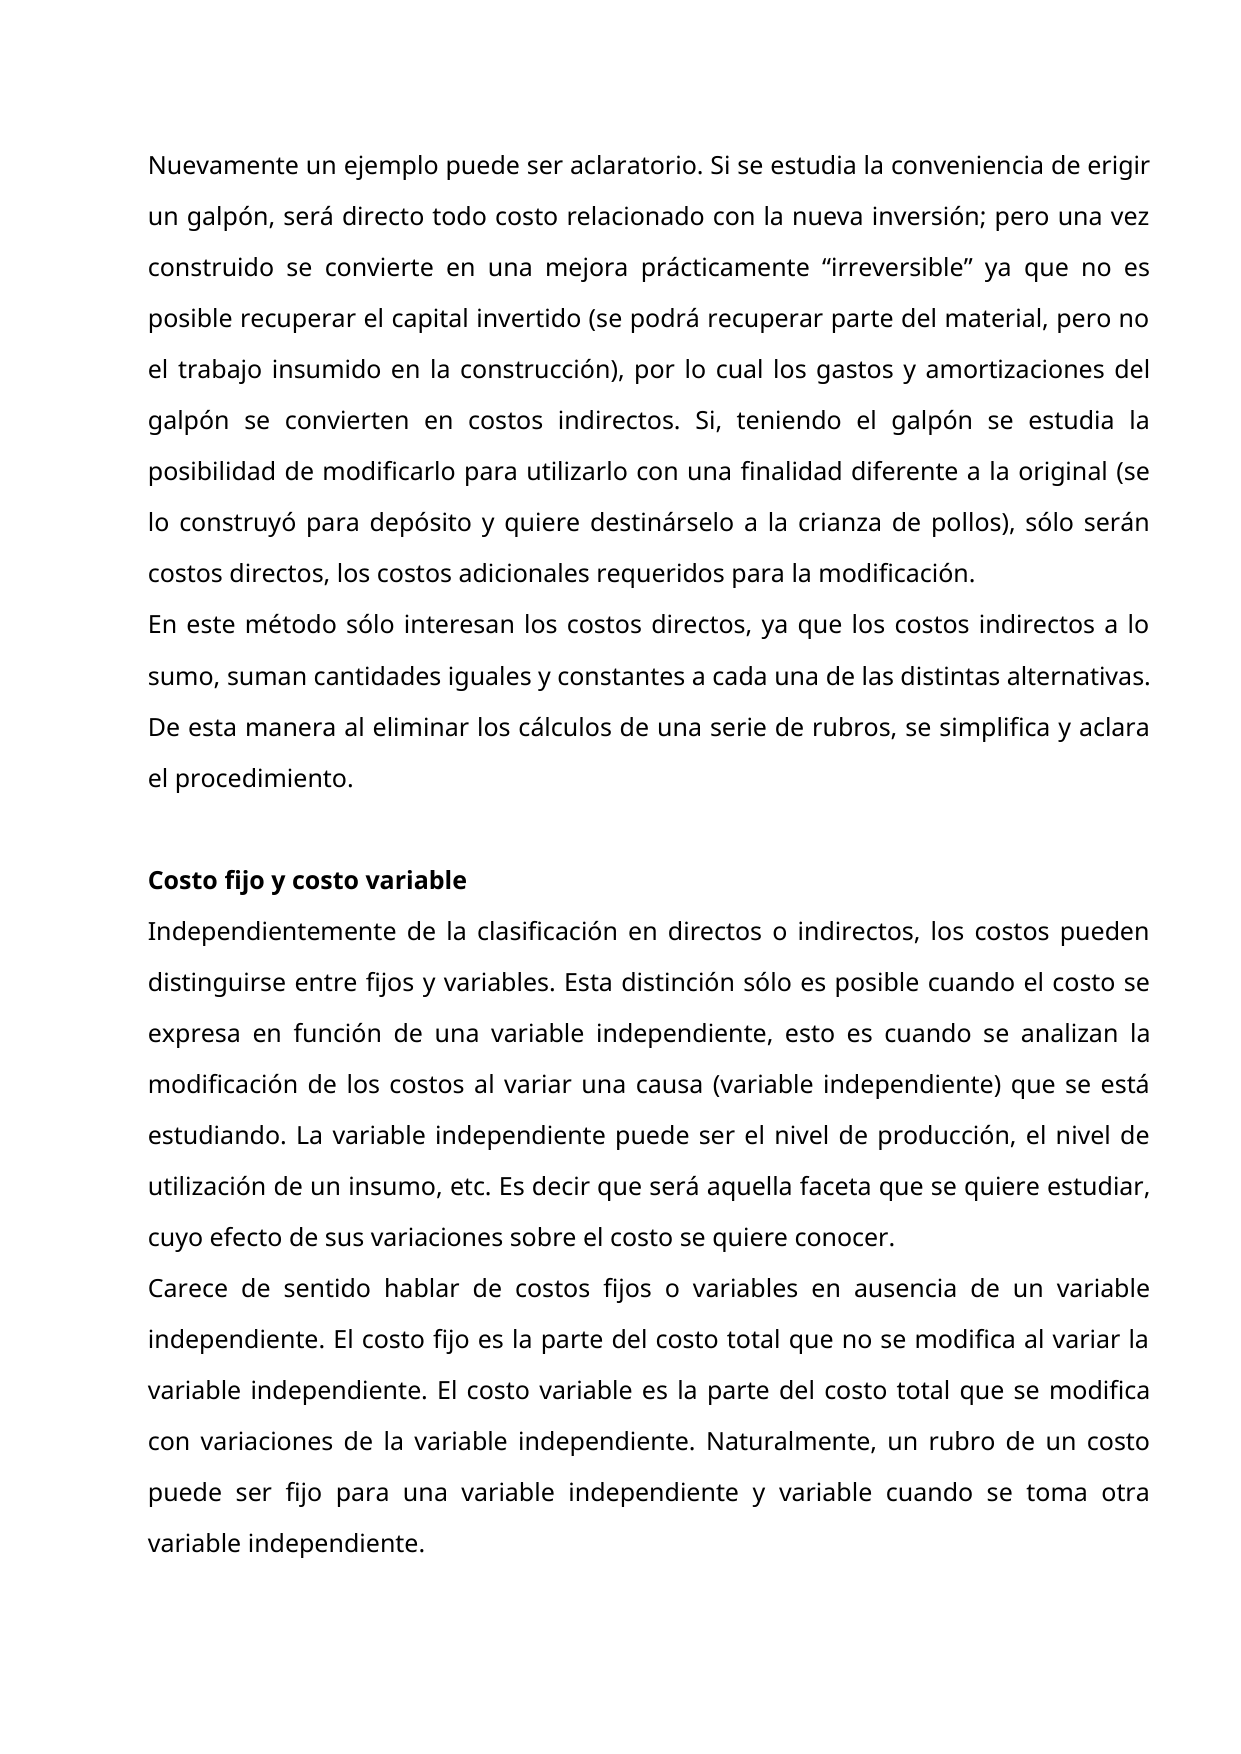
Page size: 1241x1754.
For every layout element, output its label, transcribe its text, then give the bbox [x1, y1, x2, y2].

text En este método sólo interesan los costos directos, ya que los costos indirectos a lo sumo, suman cantidades iguales y constantes a cada una de las distintas alternativas. De esta manera al eliminar los cálculos de una serie de rubros, se simplifica y aclara el procedimiento. [148, 607, 1152, 794]
text Independientemente de la clasificación en directos o indirectos, los costos pueden distinguirse entre fijos y variables. Esta distinción sólo es posible cuando el costo se expresa en función de una variable independiente, esto es cuando se analizan la modificación de los costos al variar una causa (variable independiente) que se está estudiando. La variable independiente puede ser el nivel de producción, el nivel de utilización de un insumo, etc. Es decir que será aquella faceta que se quiere estudiar, cuyo efecto de sus variaciones sobre el costo se quiere conocer. [148, 913, 1152, 1254]
text Costo fijo y costo variable [148, 862, 1152, 896]
text Carece de sentido hablar de costos fijos o variables en ausencia de un variable independiente. El costo fijo es la parte del costo total que no se modifica al variar la variable independiente. El costo variable es la parte del costo total que se modifica con variaciones de la variable independiente. Naturalmente, un rubro de un costo puede ser fijo para una variable independiente y variable cuando se toma otra variable independiente. [148, 1271, 1152, 1560]
text Nuevamente un ejemplo puede ser aclaratorio. Si se estudia la conveniencia de erigir un galpón, será directo todo costo relacionado con la nueva inversión; pero una vez construido se convierte en una mejora prácticamente “irreversible” ya que no es posible recuperar el capital invertido (se podrá recuperar parte del material, pero no el trabajo insumido en la construcción), por lo cual los gastos y amortizaciones del galpón se convierten en costos indirectos. Si, teniendo el galpón se estudia la posibilidad de modificarlo para utilizarlo con una finalidad diferente a la original (se lo construyó para depósito y quiere destinárselo a la crianza de pollos), sólo serán costos directos, los costos adicionales requeridos para la modificación. [148, 148, 1152, 590]
